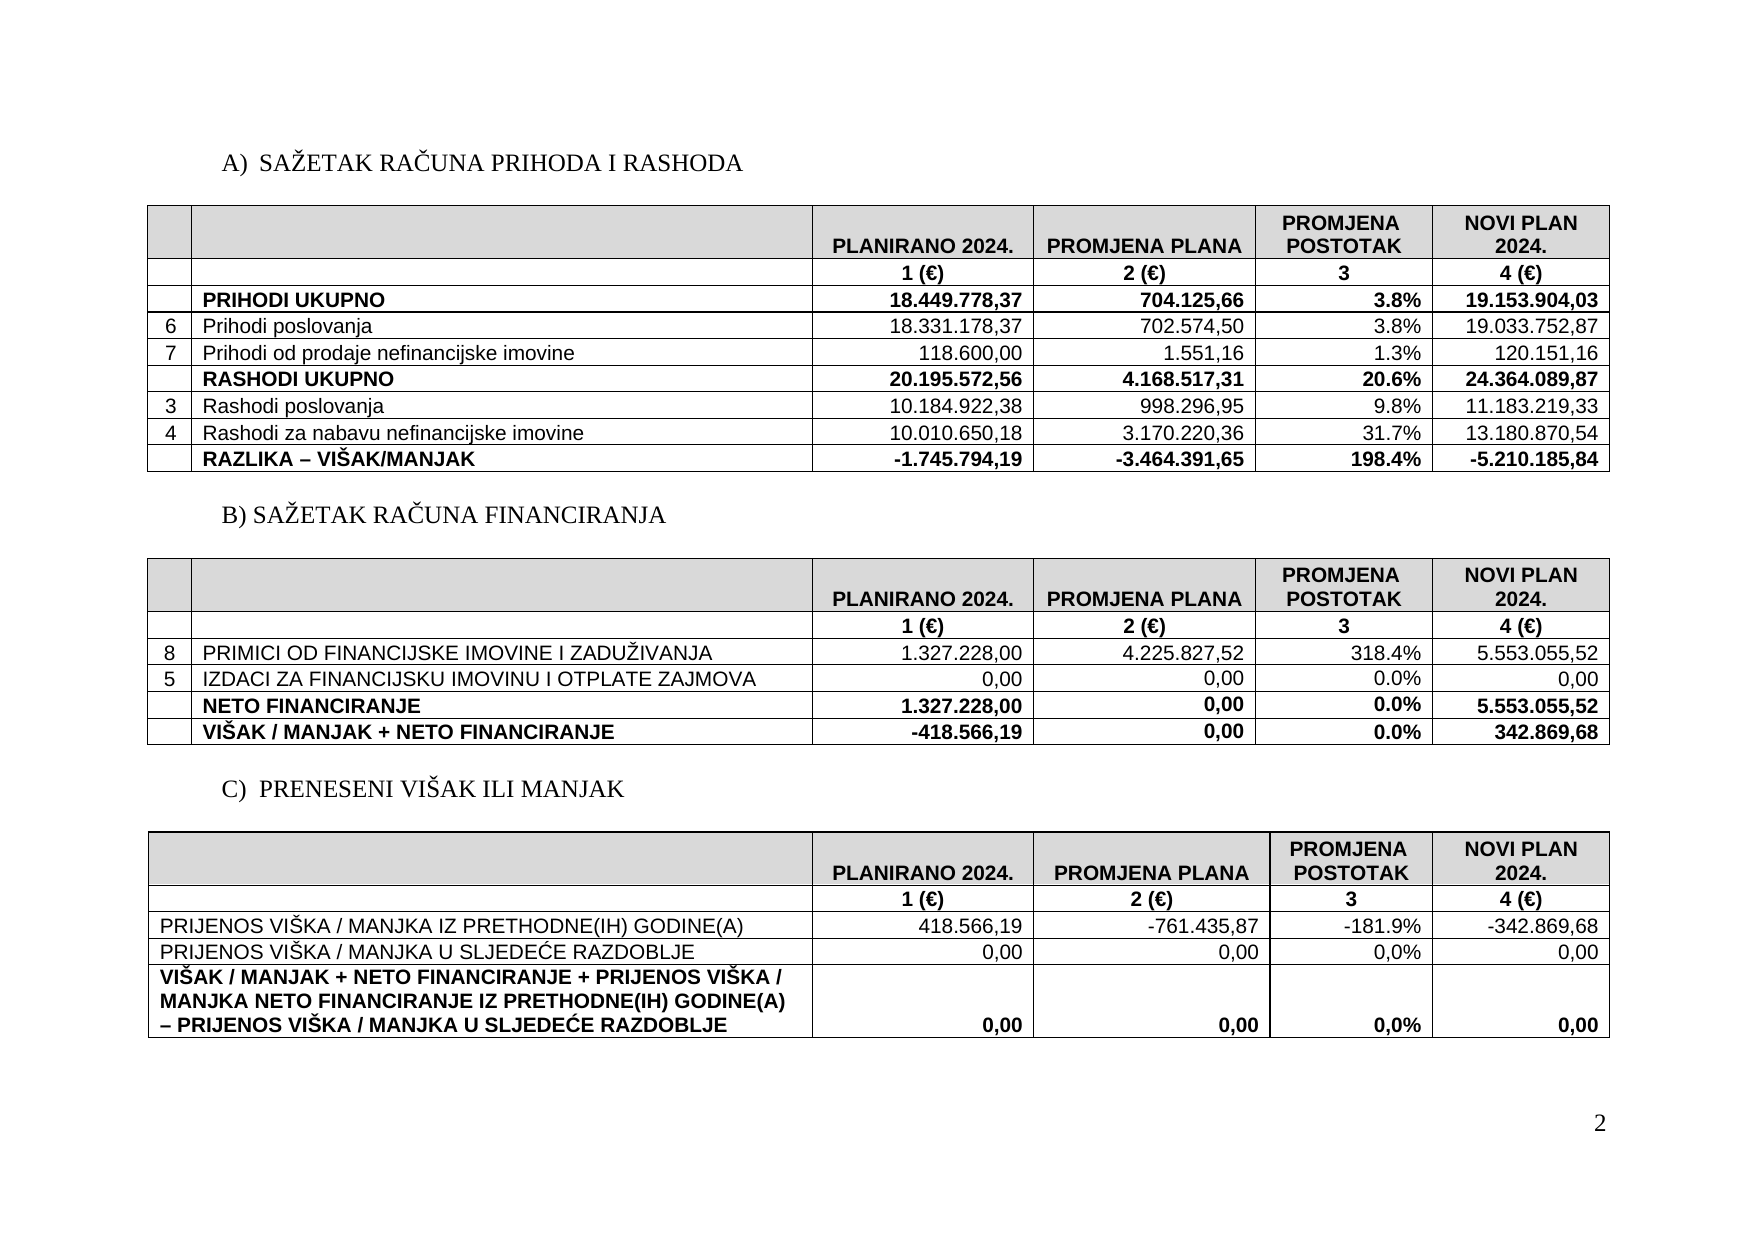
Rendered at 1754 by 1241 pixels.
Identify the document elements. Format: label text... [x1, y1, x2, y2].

table_cell -3.464.391,65 [1034, 445, 1255, 471]
table_cell [148, 259, 191, 285]
table_cell 0.0% [1256, 665, 1432, 691]
table_cell 342.869,68 [1433, 719, 1609, 744]
table_cell Prihodi poslovanja [192, 313, 812, 338]
table_cell 3.8% [1256, 286, 1432, 311]
table_header PROMJENA PLANA [1034, 206, 1255, 258]
table_cell 0,00 [1034, 665, 1255, 691]
table_cell 0,00 [1433, 665, 1609, 691]
table_cell Prihodi od prodaje nefinancijske imovine [192, 339, 812, 364]
table_cell 4 (€) [1433, 612, 1609, 638]
table_cell 3 [1271, 886, 1432, 911]
table_cell 13.180.870,54 [1433, 419, 1609, 444]
table_header PLANIRANO 2024. [813, 206, 1033, 258]
table_cell 10.184.922,38 [813, 392, 1033, 418]
table_header [148, 206, 191, 258]
table_cell 4 (€) [1433, 886, 1609, 911]
list SAŽETAK RAČUNA PRIHODA I RASHODA [221, 148, 1606, 176]
table_cell Rashodi poslovanja [192, 392, 812, 418]
table_cell 4.168.517,31 [1034, 366, 1255, 391]
table_cell 998.296,95 [1034, 392, 1255, 418]
table_cell 2 (€) [1034, 259, 1255, 285]
table_cell PRIJENOS VIŠKA / MANJKA IZ PRETHODNE(IH) GODINE(A) [149, 912, 812, 938]
table_cell [192, 612, 812, 638]
table_cell 3 [148, 392, 191, 418]
table_cell 198.4% [1256, 445, 1432, 471]
table_cell 0,00 [1034, 719, 1255, 744]
table_cell 10.010.650,18 [813, 419, 1033, 444]
table_cell 5 [148, 665, 191, 691]
table_cell 3.8% [1256, 313, 1432, 338]
table_cell [148, 719, 191, 744]
table_cell 0,00 [813, 965, 1033, 1037]
table_cell PRIJENOS VIŠKA / MANJKA U SLJEDEĆE RAZDOBLJE [149, 939, 812, 964]
table_cell 5.553.055,52 [1433, 692, 1609, 717]
table_cell 1 (€) [813, 886, 1033, 911]
table_cell PRIMICI OD FINANCIJSKE IMOVINE I ZADUŽIVANJA [192, 639, 812, 664]
table_cell -5.210.185,84 [1433, 445, 1609, 471]
table_cell 2 (€) [1034, 612, 1255, 638]
table_cell 19.153.904,03 [1433, 286, 1609, 311]
table_cell 1 (€) [813, 259, 1033, 285]
table_cell 3 [1256, 259, 1432, 285]
table_cell 9.8% [1256, 392, 1432, 418]
table_header [148, 559, 191, 611]
table_cell NETO FINANCIRANJE [192, 692, 812, 717]
table_cell 704.125,66 [1034, 286, 1255, 311]
table_cell RAZLIKA – VIŠAK/MANJAK [192, 445, 812, 471]
table_cell 1.327.228,00 [813, 692, 1033, 717]
table_cell 4 [148, 419, 191, 444]
table_header PLANIRANO 2024. [813, 559, 1033, 611]
table_header PLANIRANO 2024. [813, 833, 1033, 884]
table_cell 0.0% [1256, 692, 1432, 717]
table_cell 0,0% [1271, 939, 1432, 964]
table_cell IZDACI ZA FINANCIJSKU IMOVINU I OTPLATE ZAJMOVA [192, 665, 812, 691]
table_cell 1.551,16 [1034, 339, 1255, 364]
table_cell 0.0% [1256, 719, 1432, 744]
table_cell [148, 692, 191, 717]
table_cell -418.566,19 [813, 719, 1033, 744]
table_header [192, 206, 812, 258]
table_cell -761.435,87 [1034, 912, 1269, 938]
table_cell -1.745.794,19 [813, 445, 1033, 471]
table_cell [148, 612, 191, 638]
table_cell 418.566,19 [813, 912, 1033, 938]
table_cell Rashodi za nabavu nefinancijske imovine [192, 419, 812, 444]
table_cell VIŠAK / MANJAK + NETO FINANCIRANJE [192, 719, 812, 744]
table_cell 120.151,16 [1433, 339, 1609, 364]
table_cell 18.331.178,37 [813, 313, 1033, 338]
table_header [149, 833, 812, 884]
table_cell 4.225.827,52 [1034, 639, 1255, 664]
table_cell 20.195.572,56 [813, 366, 1033, 391]
table_cell 5.553.055,52 [1433, 639, 1609, 664]
table_cell 6 [148, 313, 191, 338]
table_cell 118.600,00 [813, 339, 1033, 364]
table_header NOVI PLAN 2024. [1433, 206, 1609, 258]
table_cell 0,00 [1034, 692, 1255, 717]
table_cell 0,00 [813, 939, 1033, 964]
table_header PROMJENA POSTOTAK [1256, 206, 1432, 258]
table_cell RASHODI UKUPNO [192, 366, 812, 391]
table_cell 18.449.778,37 [813, 286, 1033, 311]
table_cell [192, 259, 812, 285]
table_header PROMJENA PLANA [1034, 559, 1255, 611]
table_cell 19.033.752,87 [1433, 313, 1609, 338]
table_cell PRIHODI UKUPNO [192, 286, 812, 311]
table_cell 0,00 [1034, 939, 1269, 964]
table_header PROMJENA POSTOTAK [1256, 559, 1432, 611]
table_cell 8 [148, 639, 191, 664]
table_cell 318.4% [1256, 639, 1432, 664]
text B) SAŽETAK RAČUNA FINANCIRANJA [148, 501, 1606, 529]
table_cell 11.183.219,33 [1433, 392, 1609, 418]
table_header [192, 559, 812, 611]
table_cell VIŠAK / MANJAK + NETO FINANCIRANJE + PRIJENOS VIŠKA / MANJKA NETO FINANCIRANJE IZ PRETHODNE(IH) GODINE(A) – PRIJENOS VIŠKA / MANJKA U SLJEDEĆE RAZDOBLJE [149, 965, 812, 1037]
table_cell 31.7% [1256, 419, 1432, 444]
table_header NOVI PLAN 2024. [1433, 833, 1609, 884]
table_cell 3 [1256, 612, 1432, 638]
table_cell 2 (€) [1034, 886, 1269, 911]
table_cell [148, 286, 191, 311]
table_header PROMJENA PLANA [1034, 833, 1269, 884]
table_cell 0,00 [1034, 965, 1269, 1037]
list PRENESENI VIŠAK ILI MANJAK [221, 774, 1606, 803]
table_cell 702.574,50 [1034, 313, 1255, 338]
table_cell 3.170.220,36 [1034, 419, 1255, 444]
table_cell [148, 445, 191, 471]
table_header PROMJENA POSTOTAK [1271, 833, 1432, 884]
table_cell 4 (€) [1433, 259, 1609, 285]
table_cell 24.364.089,87 [1433, 366, 1609, 391]
table_cell 1.327.228,00 [813, 639, 1033, 664]
table_cell 20.6% [1256, 366, 1432, 391]
table_cell [149, 886, 812, 911]
table_cell 1 (€) [813, 612, 1033, 638]
table_cell 7 [148, 339, 191, 364]
table_cell 0,0% [1271, 965, 1432, 1037]
table_cell -181.9% [1271, 912, 1432, 938]
table_header NOVI PLAN 2024. [1433, 559, 1609, 611]
table_cell 1.3% [1256, 339, 1432, 364]
table_cell -342.869,68 [1433, 912, 1609, 938]
table_cell 0,00 [813, 665, 1033, 691]
table_cell 0,00 [1433, 965, 1609, 1037]
table_cell 0,00 [1433, 939, 1609, 964]
table_cell [148, 366, 191, 391]
